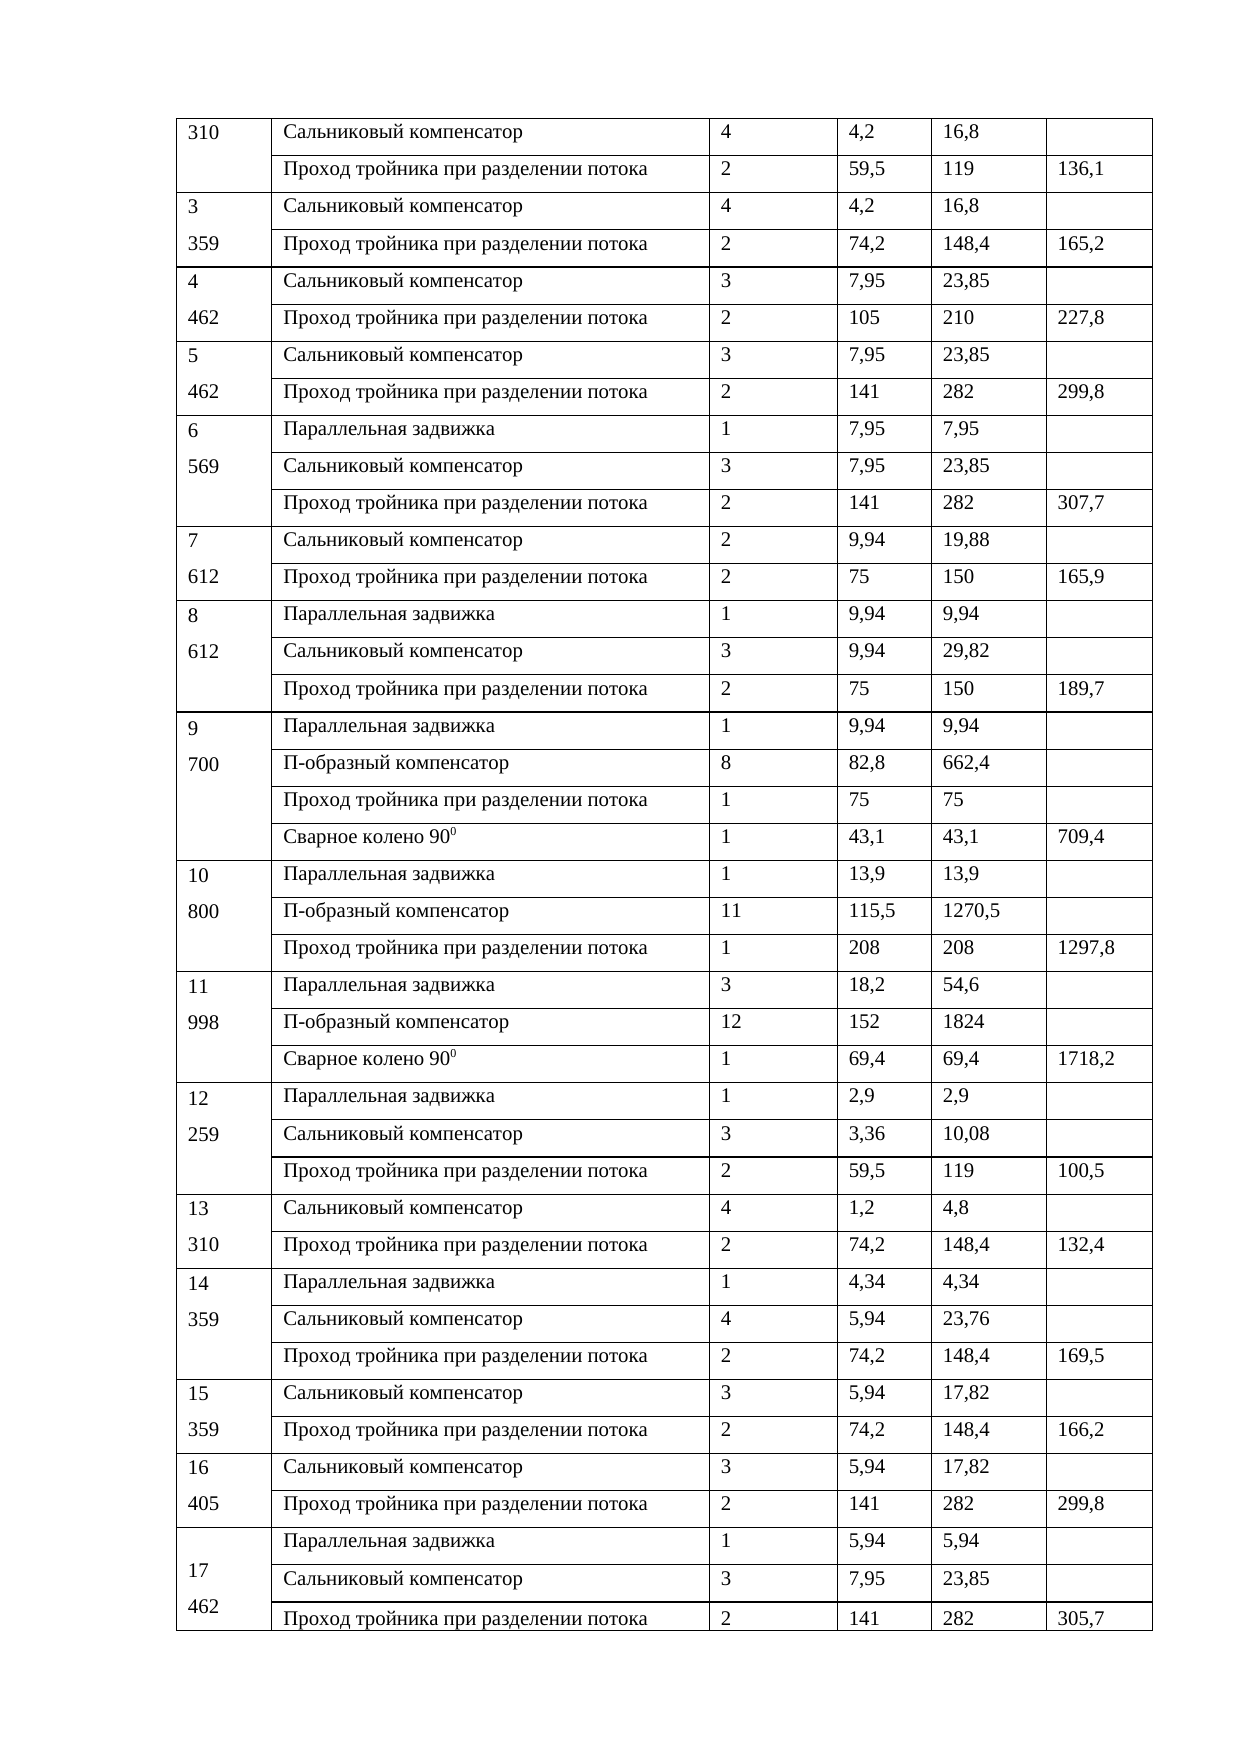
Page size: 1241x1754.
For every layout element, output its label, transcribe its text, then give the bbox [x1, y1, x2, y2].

table_cell 148,4 [932, 1232, 1046, 1268]
table_cell [1047, 1454, 1152, 1490]
table_cell 1 [710, 787, 837, 823]
table_cell 9,94 [838, 527, 931, 563]
table_cell 307,7 [1047, 490, 1152, 526]
table_cell 75 [932, 787, 1046, 823]
table_cell Сварное колено 900 [272, 824, 709, 860]
table_cell 208 [838, 935, 931, 971]
table_cell 16,8 [932, 193, 1046, 229]
table_cell [1047, 1195, 1152, 1231]
table_cell 3 [710, 342, 837, 378]
table_cell Параллельная задвижка [272, 416, 709, 452]
table_cell 4 [710, 1195, 837, 1231]
table_cell 75 [838, 787, 931, 823]
table_cell Сварное колено 900 [272, 1046, 709, 1082]
table_cell 59,5 [838, 156, 931, 192]
table_cell Проход тройника при разделении потока [272, 379, 709, 415]
table_cell 4,2 [838, 119, 931, 155]
table_cell Параллельная задвижка [272, 972, 709, 1008]
table_cell 305,7 [1047, 1603, 1152, 1629]
table_cell 165,2 [1047, 230, 1152, 266]
table_cell Сальниковый компенсатор [272, 1195, 709, 1231]
table_cell 4,34 [838, 1269, 931, 1305]
table_cell [1047, 713, 1152, 748]
table_cell 3,36 [838, 1120, 931, 1156]
table_cell 1 [710, 1528, 837, 1564]
table_cell [1047, 527, 1152, 563]
table_cell 1 [710, 1083, 837, 1119]
table_cell [1047, 1009, 1152, 1045]
table_cell 23,85 [932, 453, 1046, 489]
table_cell 4,34 [932, 1269, 1046, 1305]
table_cell 19,88 [932, 527, 1046, 563]
table_cell Параллельная задвижка [272, 713, 709, 748]
table_cell 3 [710, 453, 837, 489]
table_cell 74,2 [838, 1232, 931, 1268]
table_cell П-образный компенсатор [272, 750, 709, 786]
table_cell 7,95 [838, 342, 931, 378]
table_cell 7,95 [838, 453, 931, 489]
table_cell 2 [710, 1158, 837, 1193]
table_cell Сальниковый компенсатор [272, 638, 709, 674]
table_cell [1047, 638, 1152, 674]
table_cell 166,2 [1047, 1417, 1152, 1453]
table_cell 119 [932, 156, 1046, 192]
table_cell 9,94 [932, 713, 1046, 748]
table_cell 3 [710, 1120, 837, 1156]
table_cell Сальниковый компенсатор [272, 1454, 709, 1490]
table_cell Параллельная задвижка [272, 601, 709, 637]
table_cell Сальниковый компенсатор [272, 1565, 709, 1601]
table_cell 2 [710, 1343, 837, 1379]
table_cell 141 [838, 1603, 931, 1629]
table_cell 11 [710, 898, 837, 934]
table_cell 3 359 [177, 193, 271, 266]
table_cell Сальниковый компенсатор [272, 342, 709, 378]
table_cell 1718,2 [1047, 1046, 1152, 1082]
table_cell 7,95 [838, 268, 931, 303]
table_cell 8 [710, 750, 837, 786]
table_cell Параллельная задвижка [272, 1269, 709, 1305]
table_cell [1047, 1306, 1152, 1342]
table_cell 3 [710, 268, 837, 303]
table_cell Параллельная задвижка [272, 861, 709, 897]
table_cell Сальниковый компенсатор [272, 1306, 709, 1342]
table_cell 9,94 [838, 713, 931, 748]
table_cell Сальниковый компенсатор [272, 453, 709, 489]
table_cell 1270,5 [932, 898, 1046, 934]
table_cell 5,94 [838, 1528, 931, 1564]
table_cell 282 [932, 1603, 1046, 1629]
table_cell 7,95 [838, 416, 931, 452]
table_cell 136,1 [1047, 156, 1152, 192]
table_cell [1047, 119, 1152, 155]
table_cell 3 [710, 972, 837, 1008]
table_cell 210 [932, 305, 1046, 341]
table_cell Проход тройника при разделении потока [272, 935, 709, 971]
table_cell Проход тройника при разделении потока [272, 564, 709, 600]
table_cell 3 [710, 1454, 837, 1490]
table_cell [1047, 1380, 1152, 1416]
table_cell 29,82 [932, 638, 1046, 674]
table_cell 69,4 [932, 1046, 1046, 1082]
table_cell 16,8 [932, 119, 1046, 155]
table_cell 5,94 [838, 1380, 931, 1416]
table_cell 189,7 [1047, 675, 1152, 711]
table_cell 2 [710, 156, 837, 192]
table_cell 282 [932, 379, 1046, 415]
table_cell 119 [932, 1158, 1046, 1193]
table_cell 5 462 [177, 342, 271, 415]
table_cell 10 800 [177, 861, 271, 971]
table_cell 13 310 [177, 1195, 271, 1268]
table_cell [1047, 1528, 1152, 1564]
table_cell 43,1 [932, 824, 1046, 860]
table_cell [1047, 898, 1152, 934]
table_cell [1047, 342, 1152, 378]
table_cell 6 569 [177, 416, 271, 526]
table_cell 9,94 [838, 638, 931, 674]
table_cell Проход тройника при разделении потока [272, 675, 709, 711]
table_cell Сальниковый компенсатор [272, 1120, 709, 1156]
table_cell 1 [710, 935, 837, 971]
table_cell 2 [710, 675, 837, 711]
table_cell [1047, 861, 1152, 897]
table_cell 9,94 [932, 601, 1046, 637]
table_cell 1297,8 [1047, 935, 1152, 971]
table_cell [1047, 1565, 1152, 1601]
table_cell П-образный компенсатор [272, 898, 709, 934]
table_cell [1047, 601, 1152, 637]
table_cell 16 405 [177, 1454, 271, 1527]
table_cell 1 [710, 824, 837, 860]
table_cell 152 [838, 1009, 931, 1045]
table_cell 75 [838, 564, 931, 600]
table_cell 12 259 [177, 1083, 271, 1193]
table_cell Проход тройника при разделении потока [272, 305, 709, 341]
table_cell 2 [710, 230, 837, 266]
table_cell 13,9 [838, 861, 931, 897]
table_cell [1047, 1083, 1152, 1119]
table_cell Параллельная задвижка [272, 1528, 709, 1564]
table_cell 11 998 [177, 972, 271, 1082]
table_cell 2 [710, 1232, 837, 1268]
table_cell 23,85 [932, 268, 1046, 303]
table_cell 23,76 [932, 1306, 1046, 1342]
table_cell 132,4 [1047, 1232, 1152, 1268]
table_cell 2,9 [838, 1083, 931, 1119]
table_cell 148,4 [932, 1343, 1046, 1379]
table_cell Проход тройника при разделении потока [272, 787, 709, 823]
table_cell [1047, 750, 1152, 786]
table_cell 8 612 [177, 601, 271, 711]
table_cell 5,94 [838, 1306, 931, 1342]
table_cell 74,2 [838, 1417, 931, 1453]
table_cell 100,5 [1047, 1158, 1152, 1193]
table_cell 18,2 [838, 972, 931, 1008]
table_cell Сальниковый компенсатор [272, 119, 709, 155]
table_cell 3 [710, 638, 837, 674]
table_cell 59,5 [838, 1158, 931, 1193]
table_cell [1047, 268, 1152, 303]
table_cell 105 [838, 305, 931, 341]
table_cell 4 [710, 193, 837, 229]
table_cell 2 [710, 490, 837, 526]
table_cell 12 [710, 1009, 837, 1045]
table_cell 9,94 [838, 601, 931, 637]
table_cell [272, 1603, 709, 1629]
table_cell 43,1 [838, 824, 931, 860]
table_cell 282 [932, 490, 1046, 526]
table_cell 2 [710, 564, 837, 600]
table_cell 7,95 [932, 416, 1046, 452]
table_cell 662,4 [932, 750, 1046, 786]
table_cell 75 [838, 675, 931, 711]
table_cell 2,9 [932, 1083, 1046, 1119]
table_cell Сальниковый компенсатор [272, 268, 709, 303]
table_cell [1047, 787, 1152, 823]
table_cell 4 [710, 1306, 837, 1342]
table_cell Проход тройника при разделении потока [272, 1343, 709, 1379]
table_cell 150 [932, 675, 1046, 711]
table_cell 1 [710, 713, 837, 748]
table_cell Проход тройника при разделении потока [272, 490, 709, 526]
table_cell 4,8 [932, 1195, 1046, 1231]
table_cell 148,4 [932, 230, 1046, 266]
table_cell 1 [710, 416, 837, 452]
table_cell 227,8 [1047, 305, 1152, 341]
table_cell 9 700 [177, 713, 271, 860]
table_cell 141 [838, 379, 931, 415]
table_cell 150 [932, 564, 1046, 600]
table_cell 169,5 [1047, 1343, 1152, 1379]
table_cell Проход тройника при разделении потока [272, 1232, 709, 1268]
table_cell 2 [710, 379, 837, 415]
table_cell Проход тройника при разделении потока [272, 1491, 709, 1527]
table_cell 115,5 [838, 898, 931, 934]
table_cell 14 359 [177, 1269, 271, 1379]
table_cell 82,8 [838, 750, 931, 786]
table_cell 282 [932, 1491, 1046, 1527]
table_cell 299,8 [1047, 379, 1152, 415]
table_cell 7 612 [177, 527, 271, 600]
table_cell П-образный компенсатор [272, 1009, 709, 1045]
table_cell 141 [838, 490, 931, 526]
table_cell Параллельная задвижка [272, 1083, 709, 1119]
table_cell 74,2 [838, 1343, 931, 1379]
table_cell 299,8 [1047, 1491, 1152, 1527]
table_cell 165,9 [1047, 564, 1152, 600]
table_cell Сальниковый компенсатор [272, 527, 709, 563]
table_cell 10,08 [932, 1120, 1046, 1156]
table_cell 23,85 [932, 1565, 1046, 1601]
table_cell Проход тройника при разделении потока [272, 1158, 709, 1193]
table_cell 4,2 [838, 193, 931, 229]
table_cell 17,82 [932, 1454, 1046, 1490]
table_cell 2 [710, 527, 837, 563]
table_cell 4 [710, 119, 837, 155]
table_cell Сальниковый компенсатор [272, 1380, 709, 1416]
table_cell 2 [710, 1417, 837, 1453]
table_cell [1047, 1120, 1152, 1156]
table_cell 2 [710, 1491, 837, 1527]
table_cell 1824 [932, 1009, 1046, 1045]
table_cell 709,4 [1047, 824, 1152, 860]
table_cell Сальниковый компенсатор [272, 193, 709, 229]
table_cell 1 [710, 1046, 837, 1082]
table_cell 1 [710, 601, 837, 637]
table_cell 17,82 [932, 1380, 1046, 1416]
table_cell 141 [838, 1491, 931, 1527]
table_cell 1,2 [838, 1195, 931, 1231]
table_cell Проход тройника при разделении потока [272, 230, 709, 266]
table_cell 2 [710, 305, 837, 341]
table_cell Проход тройника при разделении потока [272, 1417, 709, 1453]
table_cell 5,94 [838, 1454, 931, 1490]
table_cell [1047, 1269, 1152, 1305]
table_cell 4 462 [177, 268, 271, 341]
table_cell 3 [710, 1565, 837, 1601]
table_cell 2 [710, 1603, 837, 1629]
table_cell 7,95 [838, 1565, 931, 1601]
table_cell Проход тройника при разделении потока [272, 156, 709, 192]
table_cell [1047, 416, 1152, 452]
table_cell 74,2 [838, 230, 931, 266]
table_cell 1 [710, 1269, 837, 1305]
table_cell 54,6 [932, 972, 1046, 1008]
table_cell 23,85 [932, 342, 1046, 378]
table_cell 148,4 [932, 1417, 1046, 1453]
table_cell 13,9 [932, 861, 1046, 897]
table_cell [1047, 193, 1152, 229]
table_cell 3 [710, 1380, 837, 1416]
table_cell 69,4 [838, 1046, 931, 1082]
table_cell 17 462 [177, 1528, 271, 1629]
table_cell 1 [710, 861, 837, 897]
table_cell 2 310 [177, 119, 271, 192]
table_cell 208 [932, 935, 1046, 971]
table_cell [1047, 453, 1152, 489]
table_cell [1047, 972, 1152, 1008]
table_cell 15 359 [177, 1380, 271, 1453]
table_cell 5,94 [932, 1528, 1046, 1564]
